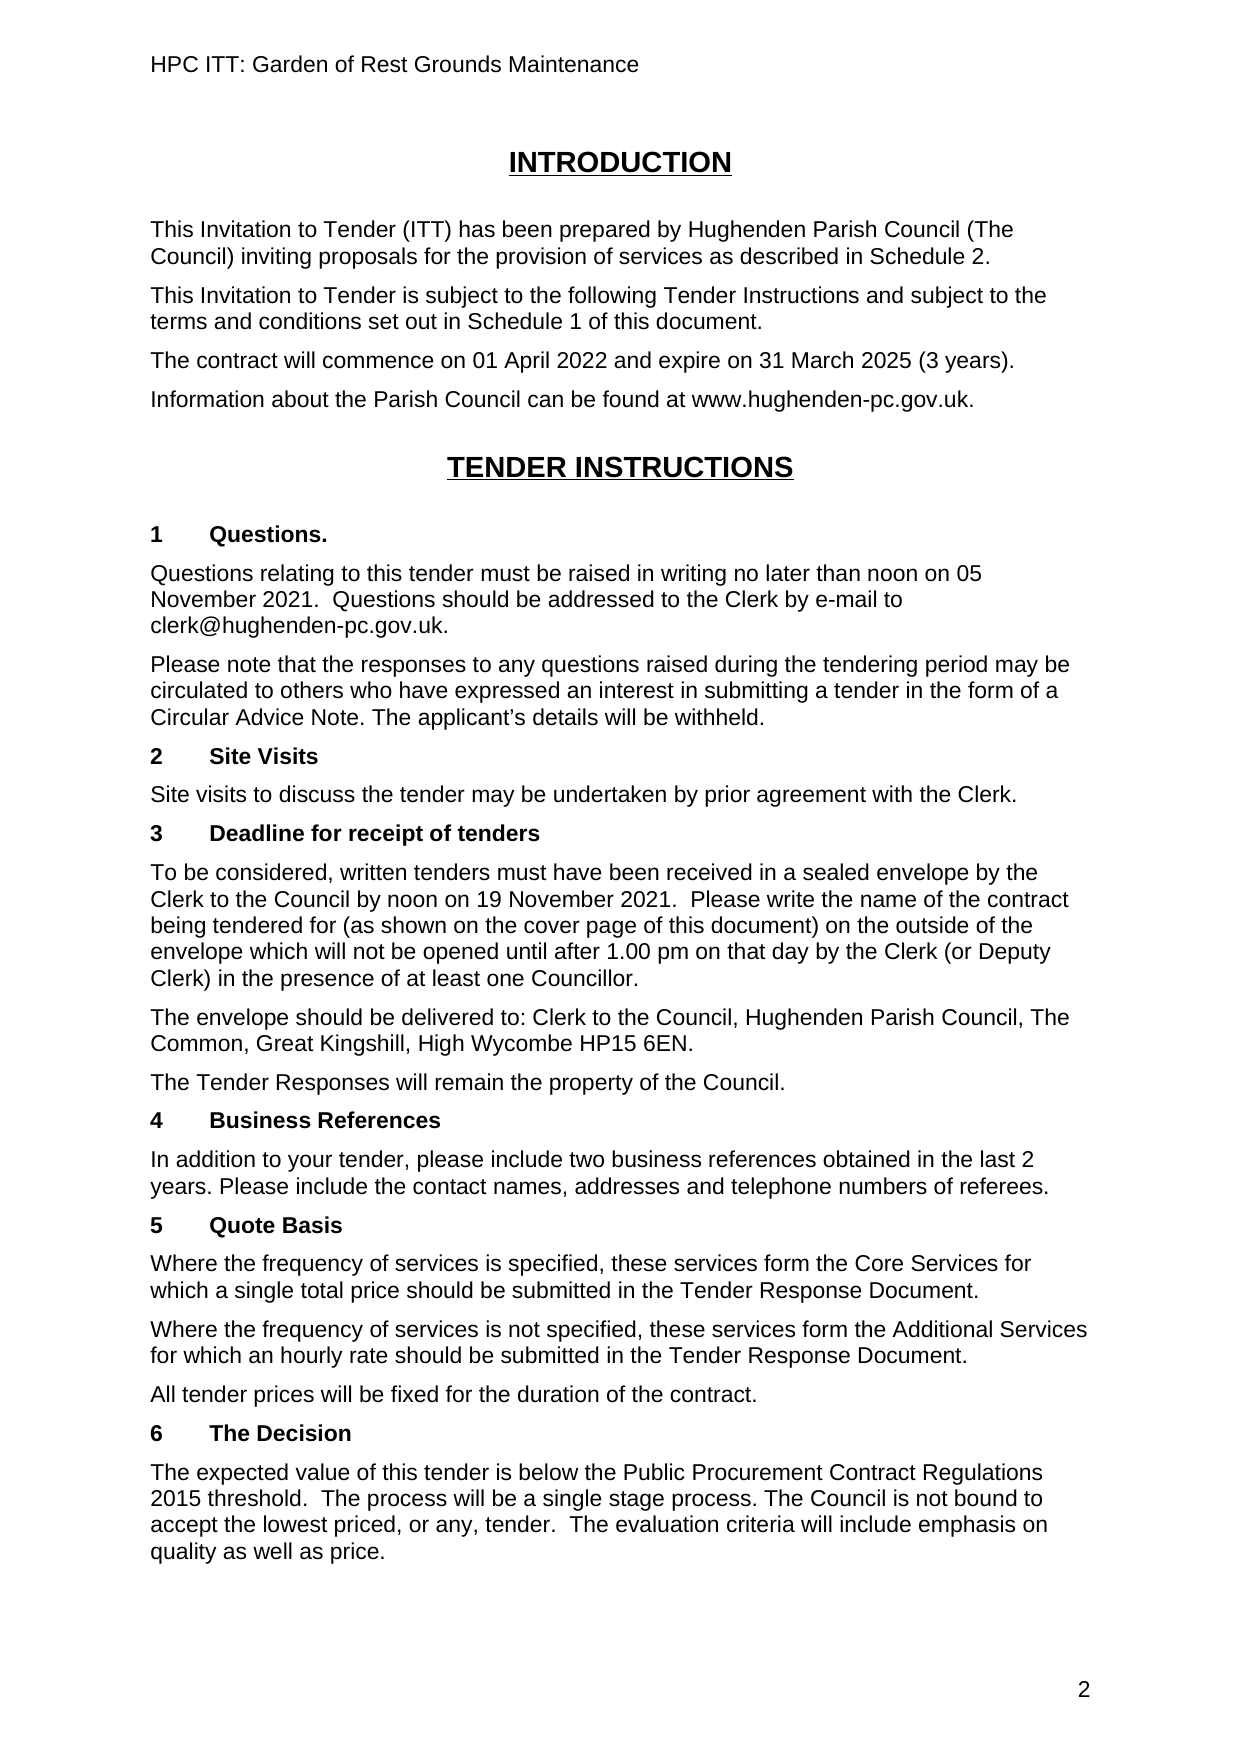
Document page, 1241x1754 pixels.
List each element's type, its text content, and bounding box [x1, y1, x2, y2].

subtitle INTRODUCTION [150, 145, 1090, 179]
text Site visits to discuss the tender may be undertaken by prior agreement with the Clerk. [150, 781, 1090, 808]
text This Invitation to Tender is subject to the following Tender Instructions and subject to the terms and conditions set out in Schedule 1 of this document. [150, 282, 1090, 334]
text The Tender Responses will remain the property of the Council. [150, 1069, 1090, 1095]
subtitle Quote Basis [150, 1212, 1090, 1238]
text Information about the Parish Council can be found at www.hughenden-pc.gov.uk. [150, 386, 1090, 412]
subtitle Site Visits [150, 743, 1090, 769]
text The contract will commence on 01 April 2022 and expire on 31 March 2025 (3 years). [150, 347, 1090, 373]
text The envelope should be delivered to: Clerk to the Council, Hughenden Parish Council, The Common, Great Kingshill, High Wycombe HP15 6EN. [150, 1003, 1090, 1056]
text To be considered, written tenders must have been received in a sealed envelope by the Clerk to the Council by noon on 19 November 2021. Please write the name of the contract being tendered for (as shown on the cover page of this document) on the outside of the envelope which will not be opened until after 1.00 pm on that day by the Clerk (or Deputy Clerk) in the presence of at least one Councillor. [150, 859, 1090, 991]
subtitle Deadline for receipt of tenders [150, 820, 1090, 847]
subtitle Business References [150, 1107, 1090, 1134]
text All tender prices will be fixed for the duration of the contract. [150, 1381, 1090, 1407]
text This Invitation to Tender (ITT) has been prepared by Hughenden Parish Council (The Council) inviting proposals for the provision of services as described in Schedule 2. [150, 216, 1090, 269]
text The expected value of this tender is below the Public Procurement Contract Regulations 2015 threshold. The process will be a single stage process. The Council is not bound to accept the lowest priced, or any, tender. The evaluation criteria will include emphasis on quality as well as price. [150, 1458, 1090, 1564]
text Where the frequency of services is not specified, these services form the Additional Services for which an hourly rate should be submitted in the Tender Response Document. [150, 1316, 1090, 1368]
text Questions relating to this tender must be raised in writing no later than noon on 05 November 2021. Questions should be addressed to the Clerk by e-mail to clerk@hughenden-pc.gov.uk. [150, 559, 1090, 638]
subtitle The Decision [150, 1420, 1090, 1446]
text Where the frequency of services is specified, these services form the Core Services for which a single total price should be submitted in the Tender Response Document. [150, 1250, 1090, 1303]
text Please note that the responses to any questions raised during the tendering period may be circulated to others who have expressed an interest in submitting a tender in the form of a Circular Advice Note. The applicant’s details will be withheld. [150, 651, 1090, 730]
subtitle Questions. [150, 521, 1090, 547]
text In addition to your tender, please include two business references obtained in the last 2 years. Please include the contact names, addresses and telephone numbers of referees. [150, 1146, 1090, 1199]
subtitle TENDER INSTRUCTIONS [150, 449, 1090, 483]
